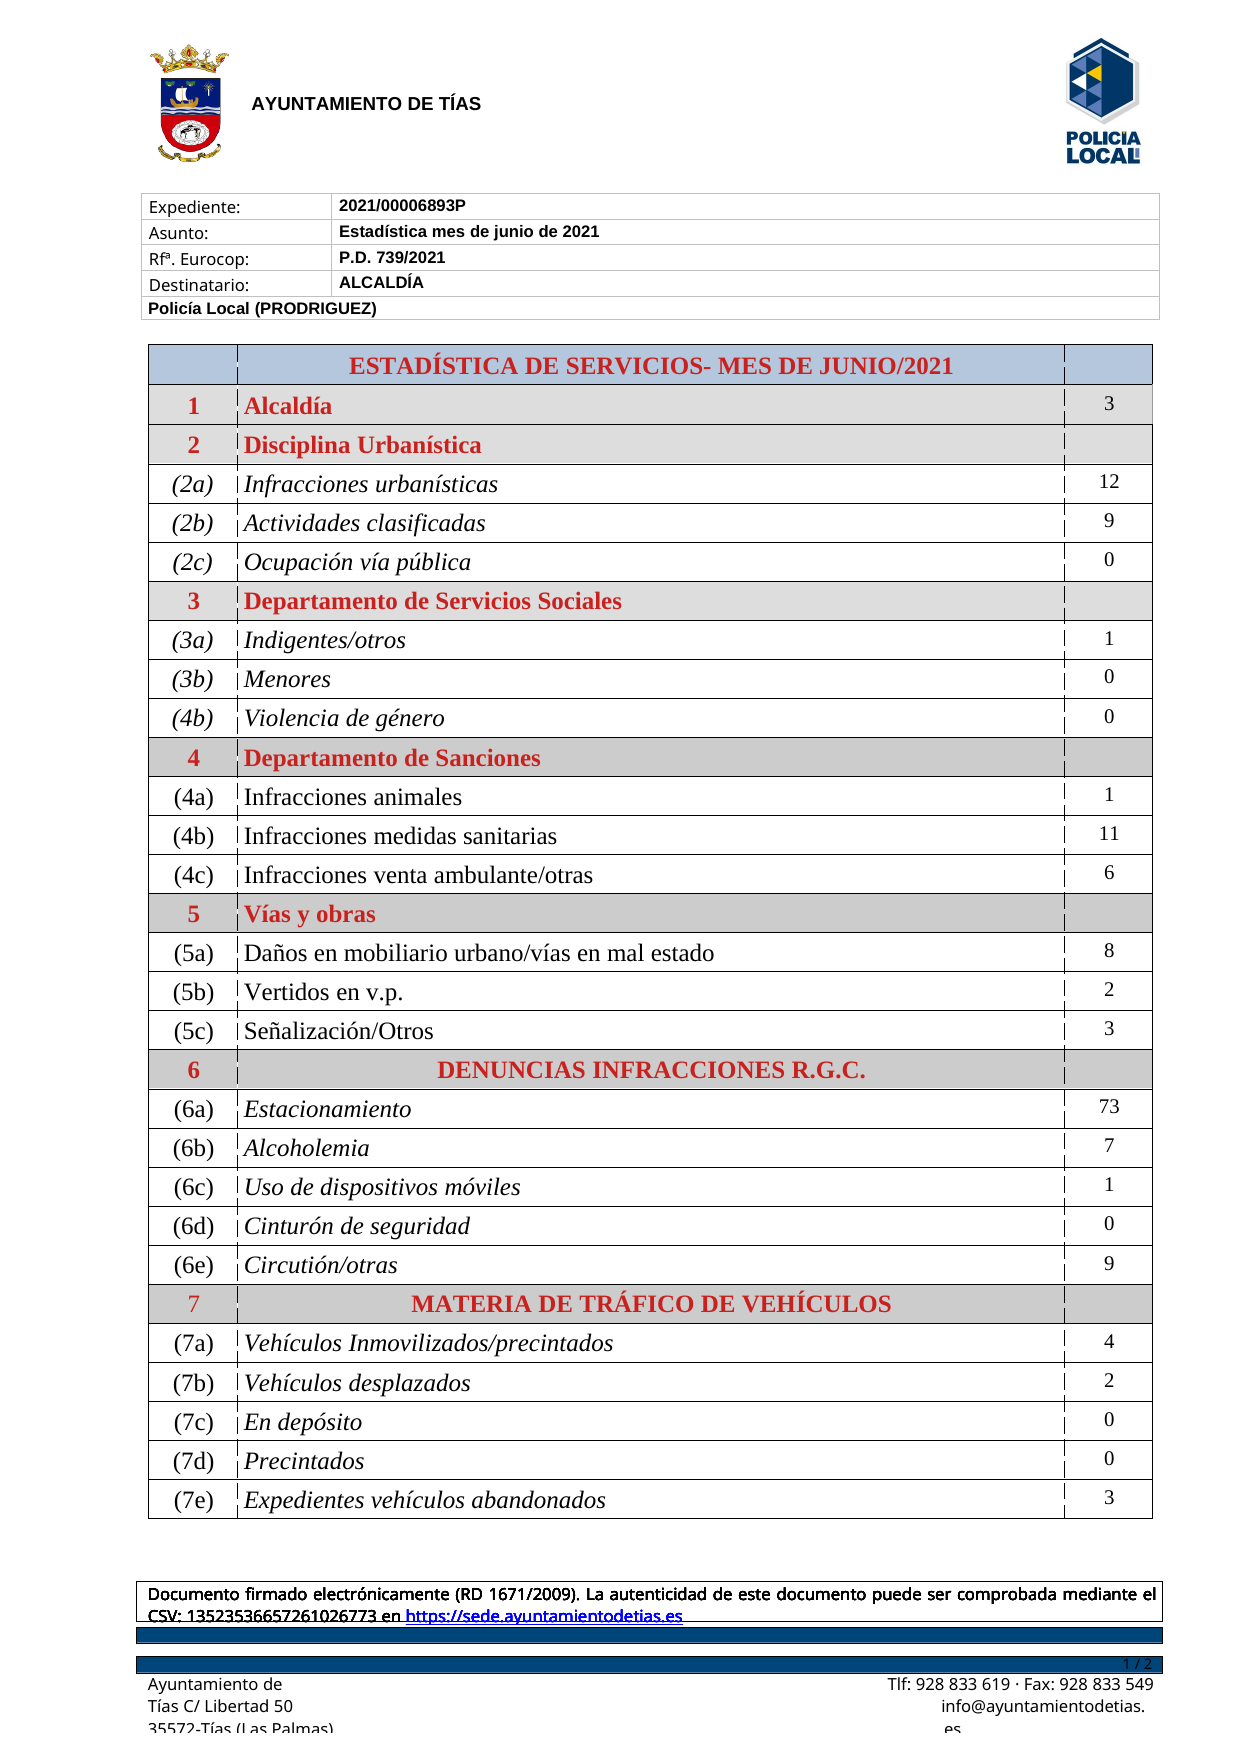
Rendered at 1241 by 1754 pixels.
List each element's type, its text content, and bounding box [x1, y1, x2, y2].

table_cell (7e) [149, 1480, 237, 1518]
table_cell 3 [1064, 385, 1152, 424]
table_cell [1064, 582, 1152, 620]
table_cell 0 [1064, 660, 1152, 698]
table_cell Infracciones urbanísticas [238, 465, 1064, 502]
table_header ESTADÍSTICA DE SERVICIOS- MES DE JUNIO/2021 [238, 345, 1064, 384]
table_cell 9 [1064, 1246, 1152, 1284]
table_cell 6 [149, 1050, 237, 1088]
table_cell (6d) [149, 1207, 237, 1245]
table_cell Estadística mes de junio de 2021 [332, 220, 1159, 244]
table_cell 0 [1064, 543, 1152, 581]
table_cell Expedientes vehículos abandonados [238, 1480, 1064, 1518]
table_cell 2 [1064, 972, 1152, 1010]
table_cell Infracciones animales [238, 777, 1064, 815]
table_cell (2a) [149, 465, 237, 502]
table_cell 3 [1064, 1480, 1152, 1518]
table_cell 0 [1064, 1402, 1152, 1440]
table_cell Vertidos en v.p. [238, 972, 1064, 1010]
table_cell (3a) [149, 621, 237, 659]
text 1 / 2 [127, 1562, 1152, 1674]
table_cell Señalización/Otros [238, 1011, 1064, 1049]
table_cell DENUNCIAS INFRACCIONES R.G.C. [238, 1050, 1064, 1088]
table_cell 0 [1064, 1441, 1152, 1479]
table_cell Infracciones venta ambulante/otras [238, 855, 1064, 893]
table_cell 73 [1064, 1090, 1152, 1127]
table_cell [1064, 425, 1152, 463]
table_cell 0 [1064, 699, 1152, 737]
table_cell 11 [1064, 816, 1152, 854]
table_header Expediente: [142, 194, 331, 218]
table_cell 5 [149, 894, 237, 932]
table_cell 1 [1064, 777, 1152, 815]
table_cell 1 [149, 385, 237, 424]
table_cell 2 [1064, 1363, 1152, 1401]
table_cell (4b) [149, 699, 237, 737]
table_cell Menores [238, 660, 1064, 698]
table_cell Policía Local (PRODRIGUEZ) [142, 297, 1159, 319]
table_cell Disciplina Urbanística [238, 425, 1064, 463]
table_cell Ocupación vía pública [238, 543, 1064, 581]
table_cell 3 [1064, 1011, 1152, 1049]
table_cell (6e) [149, 1246, 237, 1284]
table_cell (7d) [149, 1441, 237, 1479]
table_cell (6b) [149, 1129, 237, 1167]
table_cell Vías y obras [238, 894, 1064, 932]
table_cell (4c) [149, 855, 237, 893]
table_cell 3 [149, 582, 237, 620]
table_cell (4a) [149, 777, 237, 815]
table_cell P.D. 739/2021 [332, 245, 1159, 270]
table_cell Circutión/otras [238, 1246, 1064, 1284]
table_cell 4 [149, 738, 237, 776]
picture [1063, 38, 1142, 167]
table_cell Indigentes/otros [238, 621, 1064, 659]
table_cell Infracciones medidas sanitarias [238, 816, 1064, 854]
table_cell Destinatario: [142, 271, 331, 296]
table_cell Departamento de Servicios Sociales [238, 582, 1064, 620]
table_cell Uso de dispositivos móviles [238, 1168, 1064, 1206]
table_cell (5c) [149, 1011, 237, 1049]
table_cell 9 [1064, 504, 1152, 542]
table_cell (5a) [149, 933, 237, 971]
table_header [149, 345, 237, 384]
table_cell 8 [1064, 933, 1152, 971]
table_cell (7a) [149, 1324, 237, 1362]
table_cell [1064, 1285, 1152, 1323]
picture [150, 44, 231, 162]
table_cell 7 [1064, 1129, 1152, 1167]
table_cell 12 [1064, 465, 1152, 502]
table_cell (6a) [149, 1090, 237, 1127]
table_cell 1 [1064, 621, 1152, 659]
table_cell 2 [149, 425, 237, 463]
table_cell (7b) [149, 1363, 237, 1401]
table_cell 6 [1064, 855, 1152, 893]
table_cell Asunto: [142, 220, 331, 244]
table_cell [1064, 738, 1152, 776]
table_cell Actividades clasificadas [238, 504, 1064, 542]
table_cell Departamento de Sanciones [238, 738, 1064, 776]
table_cell (4b) [149, 816, 237, 854]
table_cell (5b) [149, 972, 237, 1010]
table_cell Violencia de género [238, 699, 1064, 737]
table_header 2021/00006893P [332, 194, 1159, 218]
table_cell (3b) [149, 660, 237, 698]
table_cell En depósito [238, 1402, 1064, 1440]
table_cell Daños en mobiliario urbano/vías en mal estado [238, 933, 1064, 971]
table_cell Vehículos desplazados [238, 1363, 1064, 1401]
table_cell (2b) [149, 504, 237, 542]
table_cell Rfª. Eurocop: [142, 245, 331, 270]
table_cell (2c) [149, 543, 237, 581]
table_cell Cinturón de seguridad [238, 1207, 1064, 1245]
table_cell Alcoholemia [238, 1129, 1064, 1167]
table_cell ALCALDÍA [332, 271, 1159, 296]
table_cell 4 [1064, 1324, 1152, 1362]
table_cell 0 [1064, 1207, 1152, 1245]
table_cell MATERIA DE TRÁFICO DE VEHÍCULOS [238, 1285, 1064, 1323]
table_cell Estacionamiento [238, 1090, 1064, 1127]
table_header [1064, 345, 1152, 384]
table_cell 7 [149, 1285, 237, 1323]
table_cell Alcaldía [238, 385, 1064, 424]
table_cell [1064, 894, 1152, 932]
table_cell [1064, 1050, 1152, 1088]
table_cell (6c) [149, 1168, 237, 1206]
table_cell Precintados [238, 1441, 1064, 1479]
table_cell Vehículos Inmovilizados/precintados [238, 1324, 1064, 1362]
table_cell (7c) [149, 1402, 237, 1440]
table_cell 1 [1064, 1168, 1152, 1206]
